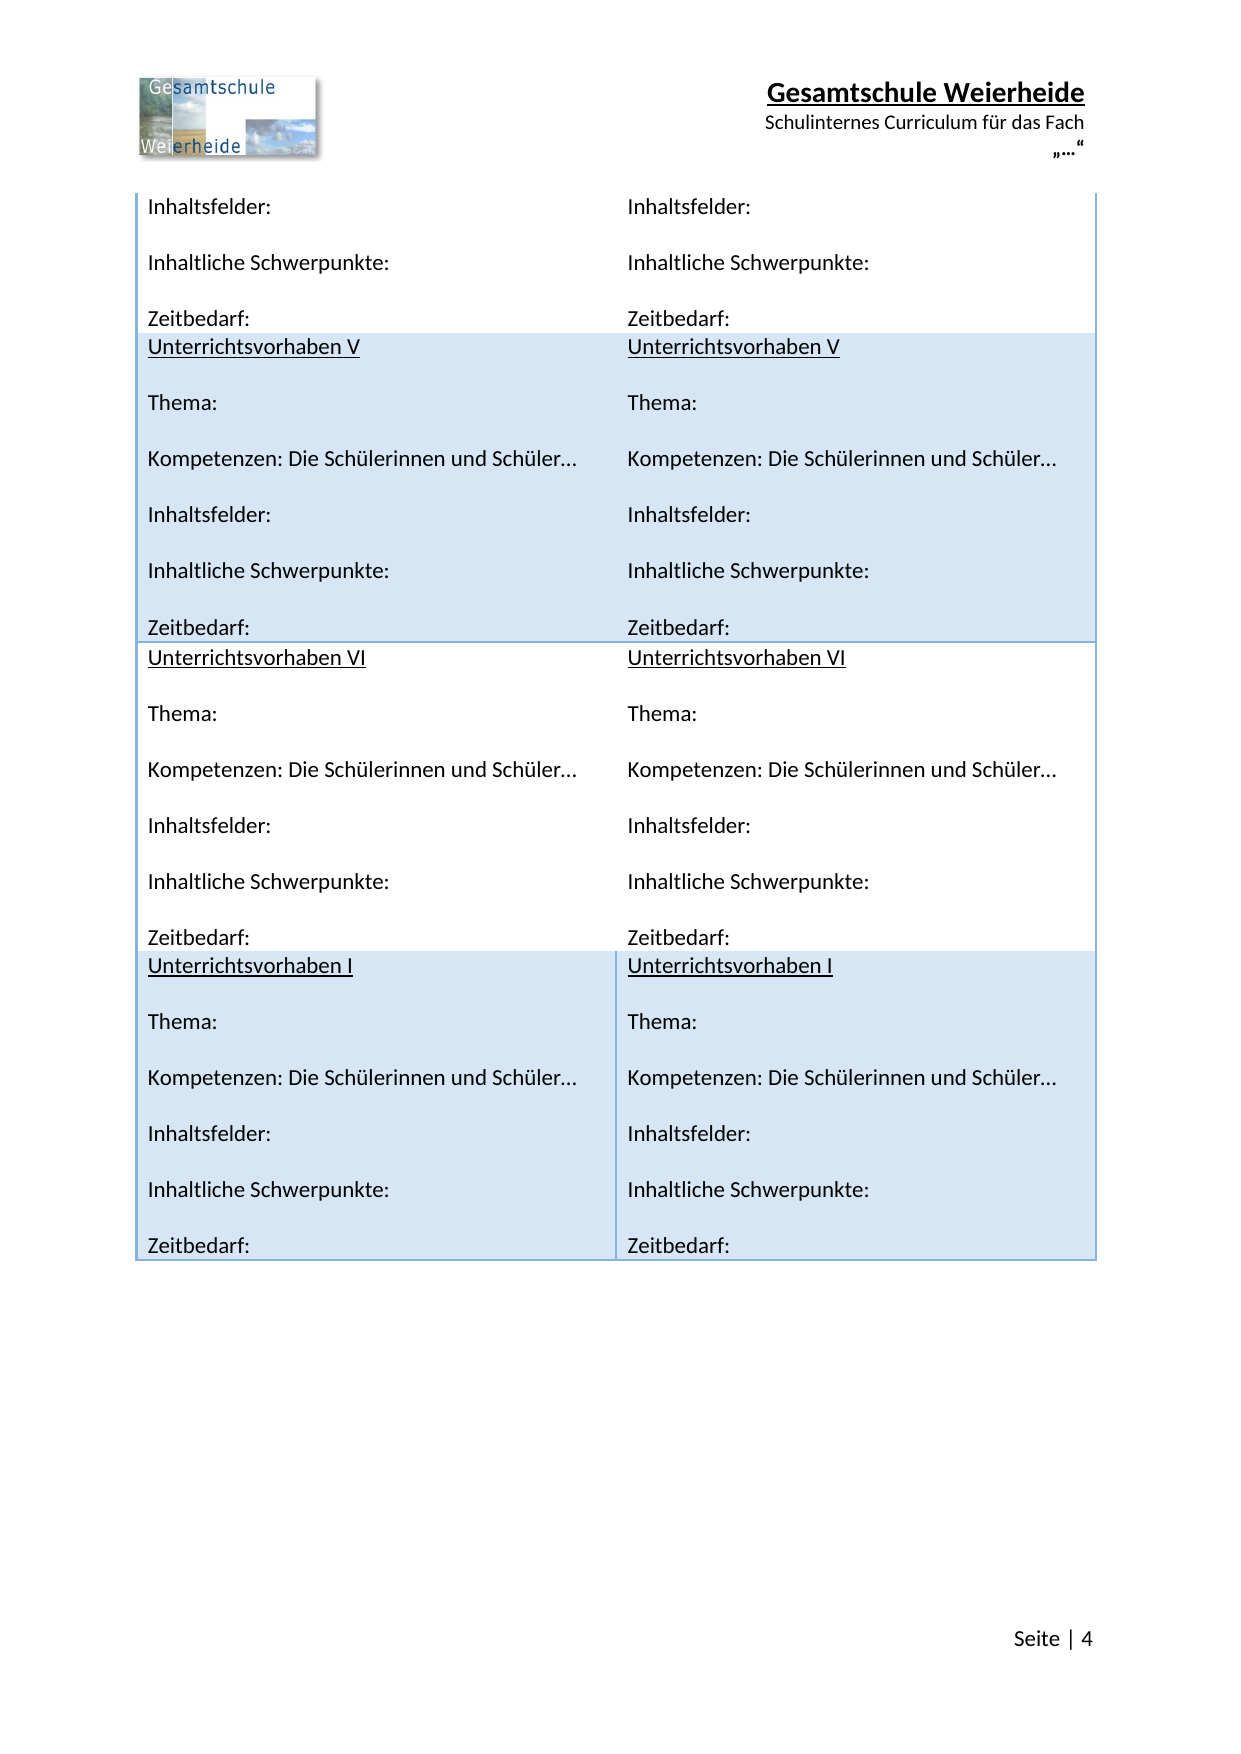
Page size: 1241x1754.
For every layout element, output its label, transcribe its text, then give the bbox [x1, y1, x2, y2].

table_cell Unterrichtsvorhaben I Thema: Kompetenzen: Die Schülerinnen und Schüler… Inhaltsfelder: Inhaltliche Schwerpunkte: Zeitbedarf: [617, 951, 1095, 1259]
picture [136, 73, 326, 161]
table_cell Unterrichtsvorhaben V Thema: Kompetenzen: Die Schülerinnen und Schüler… Inhaltsfelder: Inhaltliche Schwerpunkte: Zeitbedarf: [616, 333, 1095, 641]
table_cell Unterrichtsvorhaben IV Thema: Kompetenzen: Die Schülerinnen und Schüler… Inhaltsfelder: Inhaltliche Schwerpunkte: Zeitbedarf: [616, 193, 1095, 332]
table_cell Unterrichtsvorhaben I Thema: Kompetenzen: Die Schülerinnen und Schüler… Inhaltsfelder: Inhaltliche Schwerpunkte: Zeitbedarf: [138, 951, 615, 1259]
table_cell Unterrichtsvorhaben IV Thema: Kompetenzen: Die Schülerinnen und Schüler… Inhaltsfelder: Inhaltliche Schwerpunkte: Zeitbedarf: [138, 193, 616, 332]
table_cell Unterrichtsvorhaben V Thema: Kompetenzen: Die Schülerinnen und Schüler… Inhaltsfelder: Inhaltliche Schwerpunkte: Zeitbedarf: [138, 333, 616, 641]
table_cell Unterrichtsvorhaben VI Thema: Kompetenzen: Die Schülerinnen und Schüler… Inhaltsfelder: Inhaltliche Schwerpunkte: Zeitbedarf: [138, 643, 616, 951]
table_cell Unterrichtsvorhaben VI Thema: Kompetenzen: Die Schülerinnen und Schüler… Inhaltsfelder: Inhaltliche Schwerpunkte: Zeitbedarf: [616, 643, 1095, 951]
